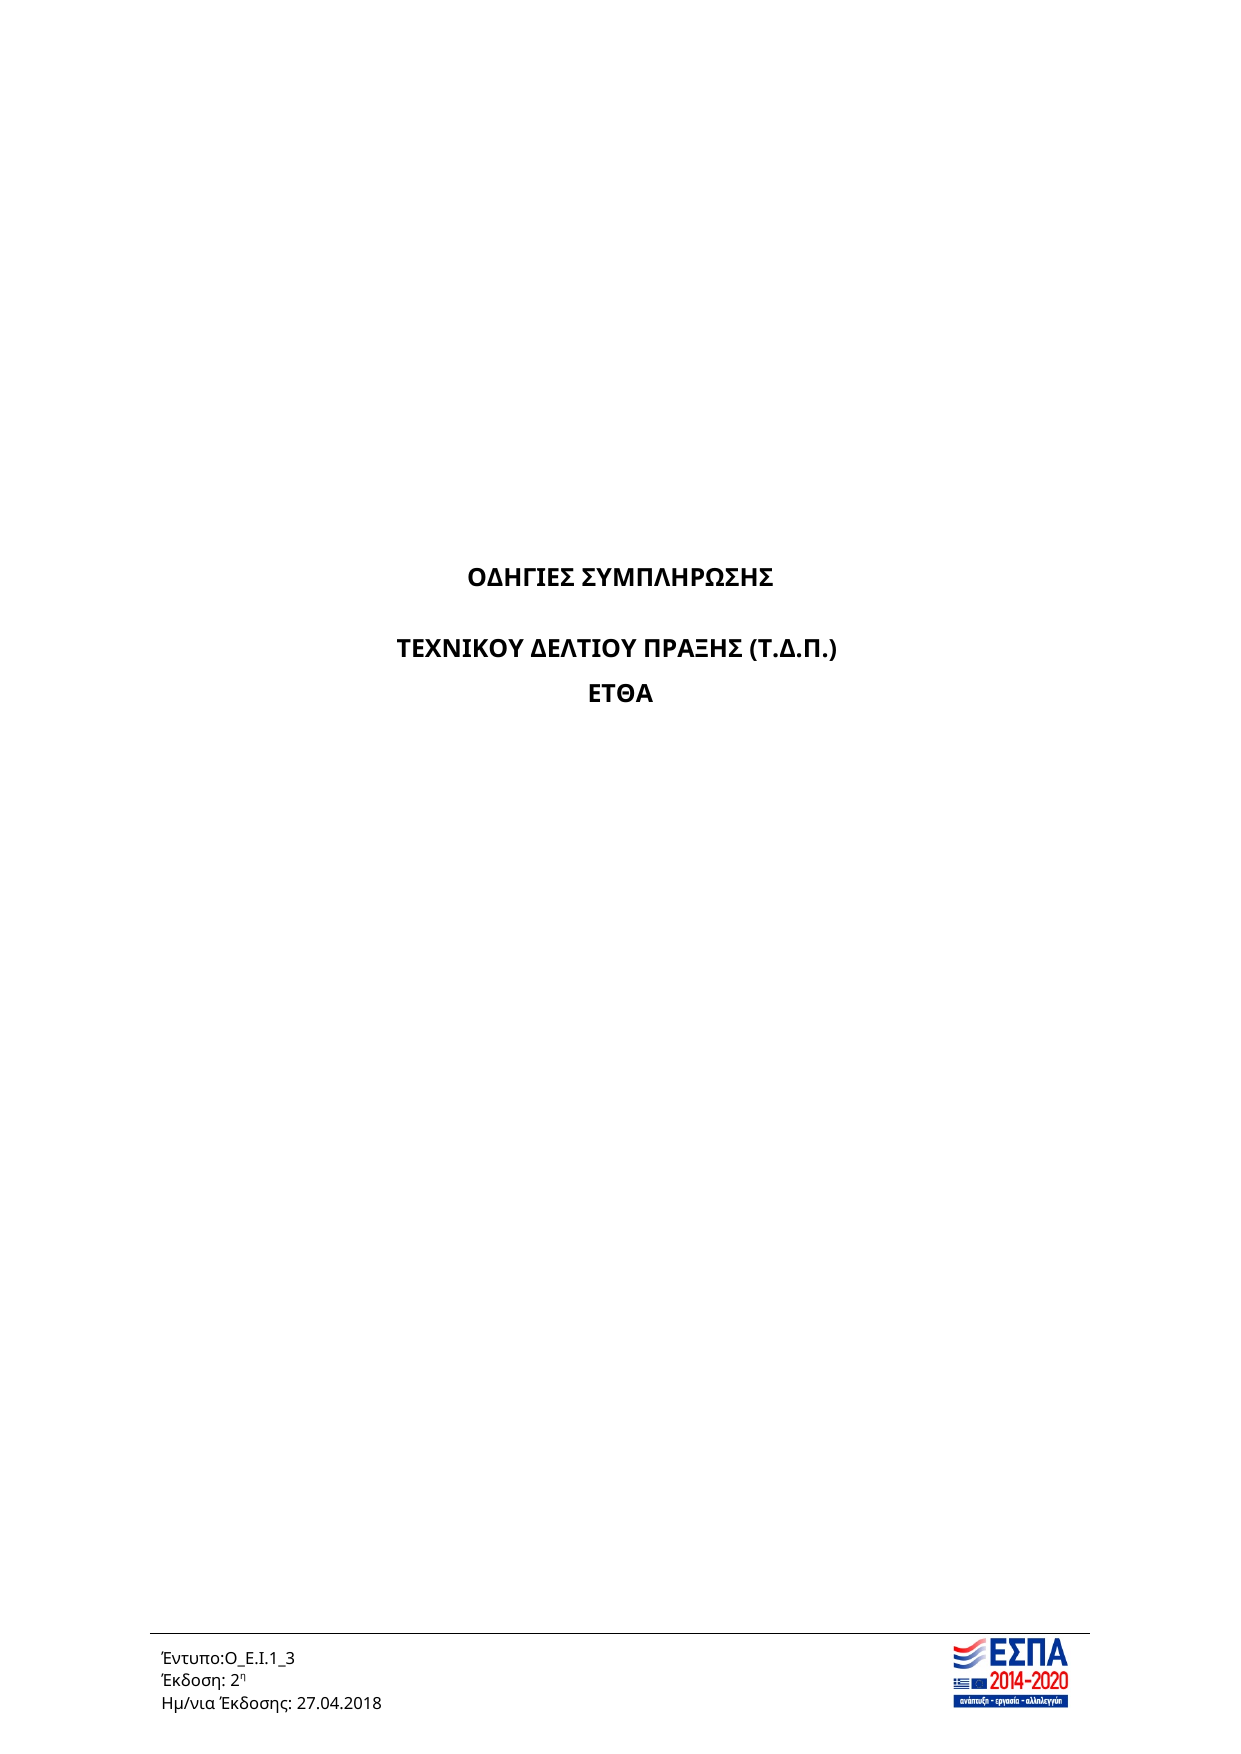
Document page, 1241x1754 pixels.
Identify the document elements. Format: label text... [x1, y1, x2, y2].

text ΤΕΧΝΙΚΟΥ ΔΕΛΤΙΟΥ ΠΡΑΞΗΣ (Τ.Δ.Π.) ΕΤΘΑ [183, 618, 1057, 710]
picture [950, 1636, 1071, 1709]
text ΟΔΗΓΙΕΣ ΣΥΜΠΛΗΡΩΣΗΣ [183, 548, 1057, 593]
